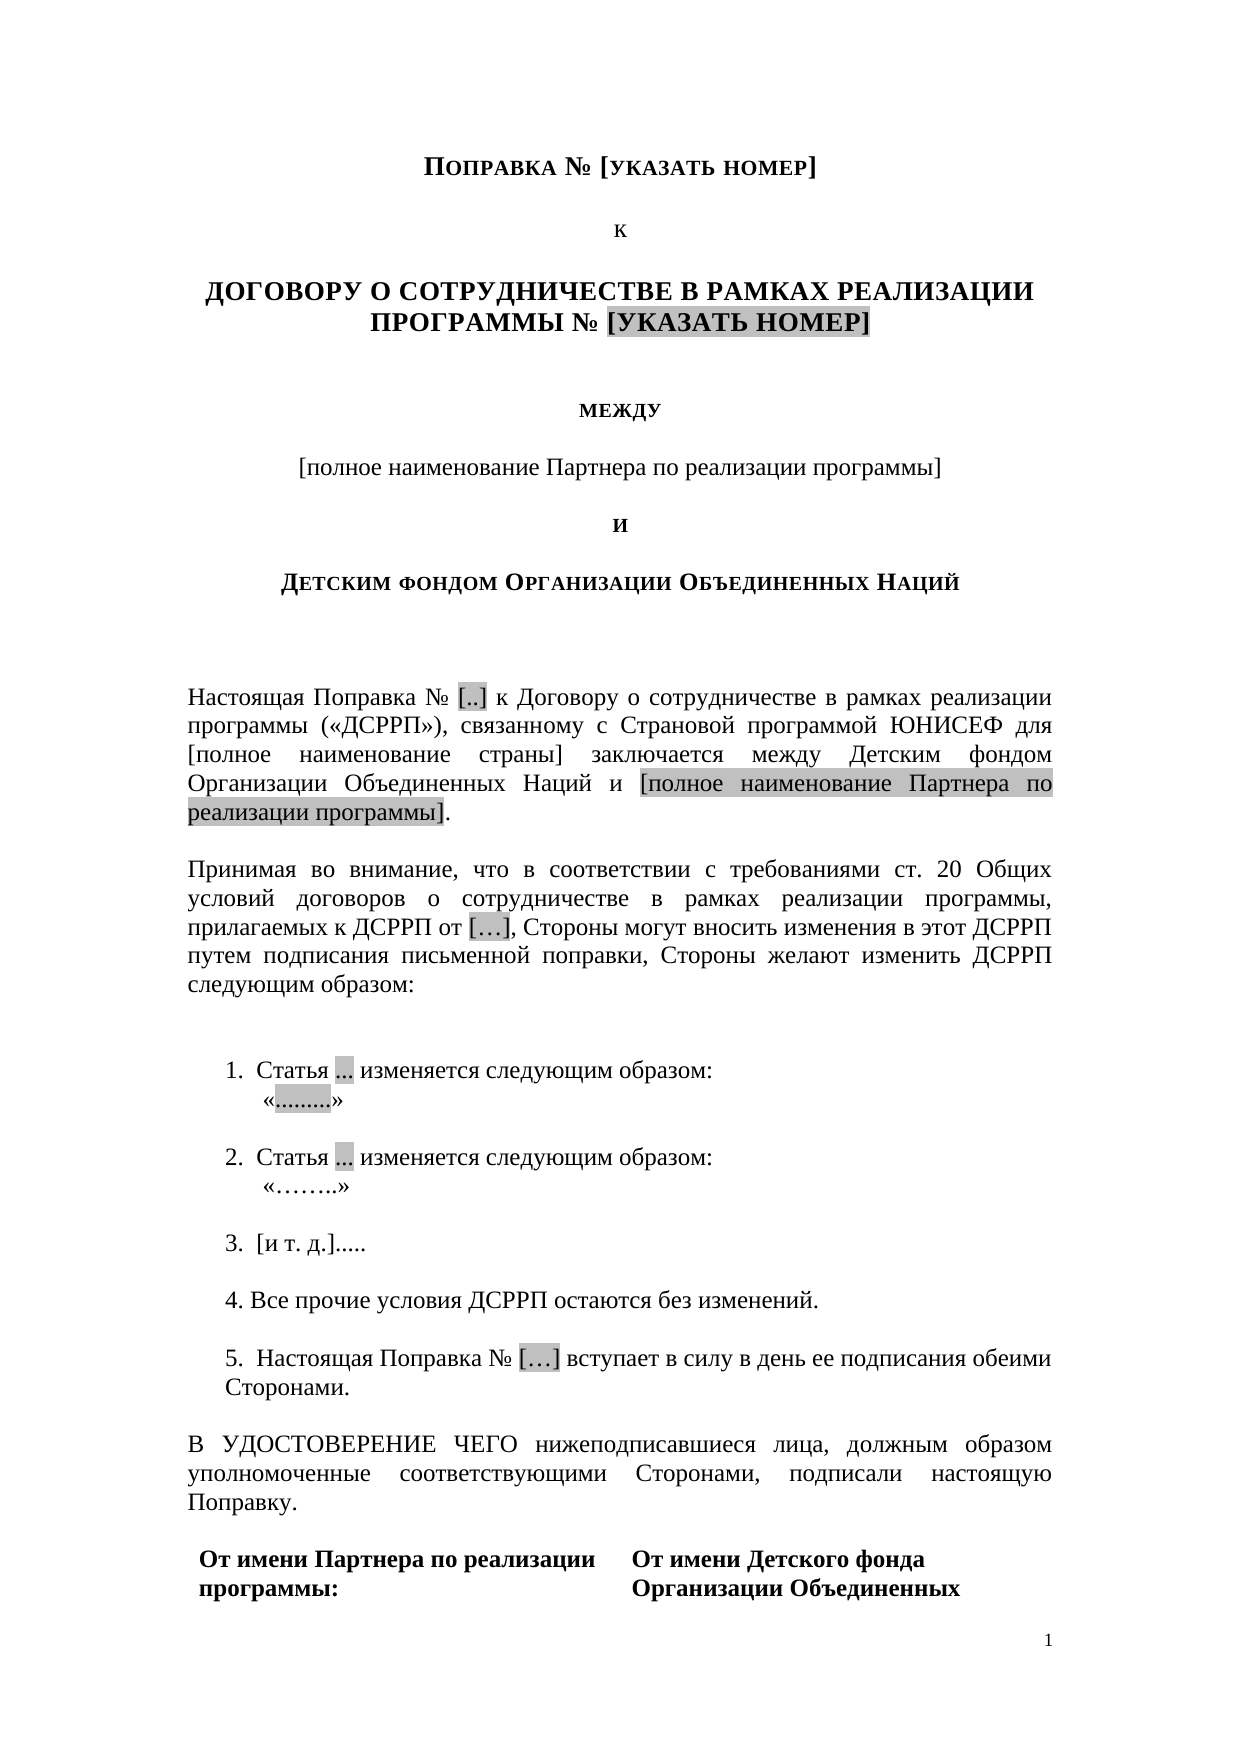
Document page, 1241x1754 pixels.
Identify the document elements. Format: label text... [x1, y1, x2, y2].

text 1. Статья изменяется следующим образом: [354, 1056, 1053, 1084]
text 1. Статья изменяется следующим образом: [225, 1056, 335, 1084]
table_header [620, 1544, 1053, 1602]
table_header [188, 1544, 620, 1602]
text «» [331, 1084, 1053, 1113]
text В УДОСТОВЕРЕНИЕ ЧЕГО нижеподписавшиеся лица, должным образом уполномоченные соответствующими Сторонами, подписали настоящую Поправку. [187, 1429, 1053, 1516]
text Настоящая Поправка № к Договору о сотрудничестве в рамках реализации программы («ДСРРП»), связанному с Страновой программой ЮНИСЕФ для [полное наименование страны] заключается между Детским фондом Организации Объединенных Наций и . [187, 682, 1053, 826]
text ДОГОВОРУ О СОТРУДНИЧЕСТВЕ В РАМКАХ РЕАЛИЗАЦИИ ПРОГРАММЫ № [ [187, 274, 1053, 337]
text между [187, 394, 1053, 423]
text 5. Настоящая Поправка № вступает в силу в день ее подписания обеими Сторонами. [225, 1343, 1053, 1401]
text Поправка № [187, 150, 1053, 181]
text Принимая во внимание, что в соответствии с требованиями ст. 20 Общих условий договоров о сотрудничестве в рамках реализации программы, прилагаемых к ДСРРП от , Стороны могут вносить изменения в этот ДСРРП путем подписания письменной поправки, Стороны желают изменить ДСРРП следующим образом: [187, 854, 1053, 998]
text Детским фондом Организации Объединенных Наций [187, 567, 1053, 596]
text и [187, 509, 1053, 538]
text к [187, 212, 1053, 243]
text «» [262, 1084, 275, 1113]
text 4. Все прочие условия ДСРРП остаются без изменений. [225, 1286, 1053, 1314]
